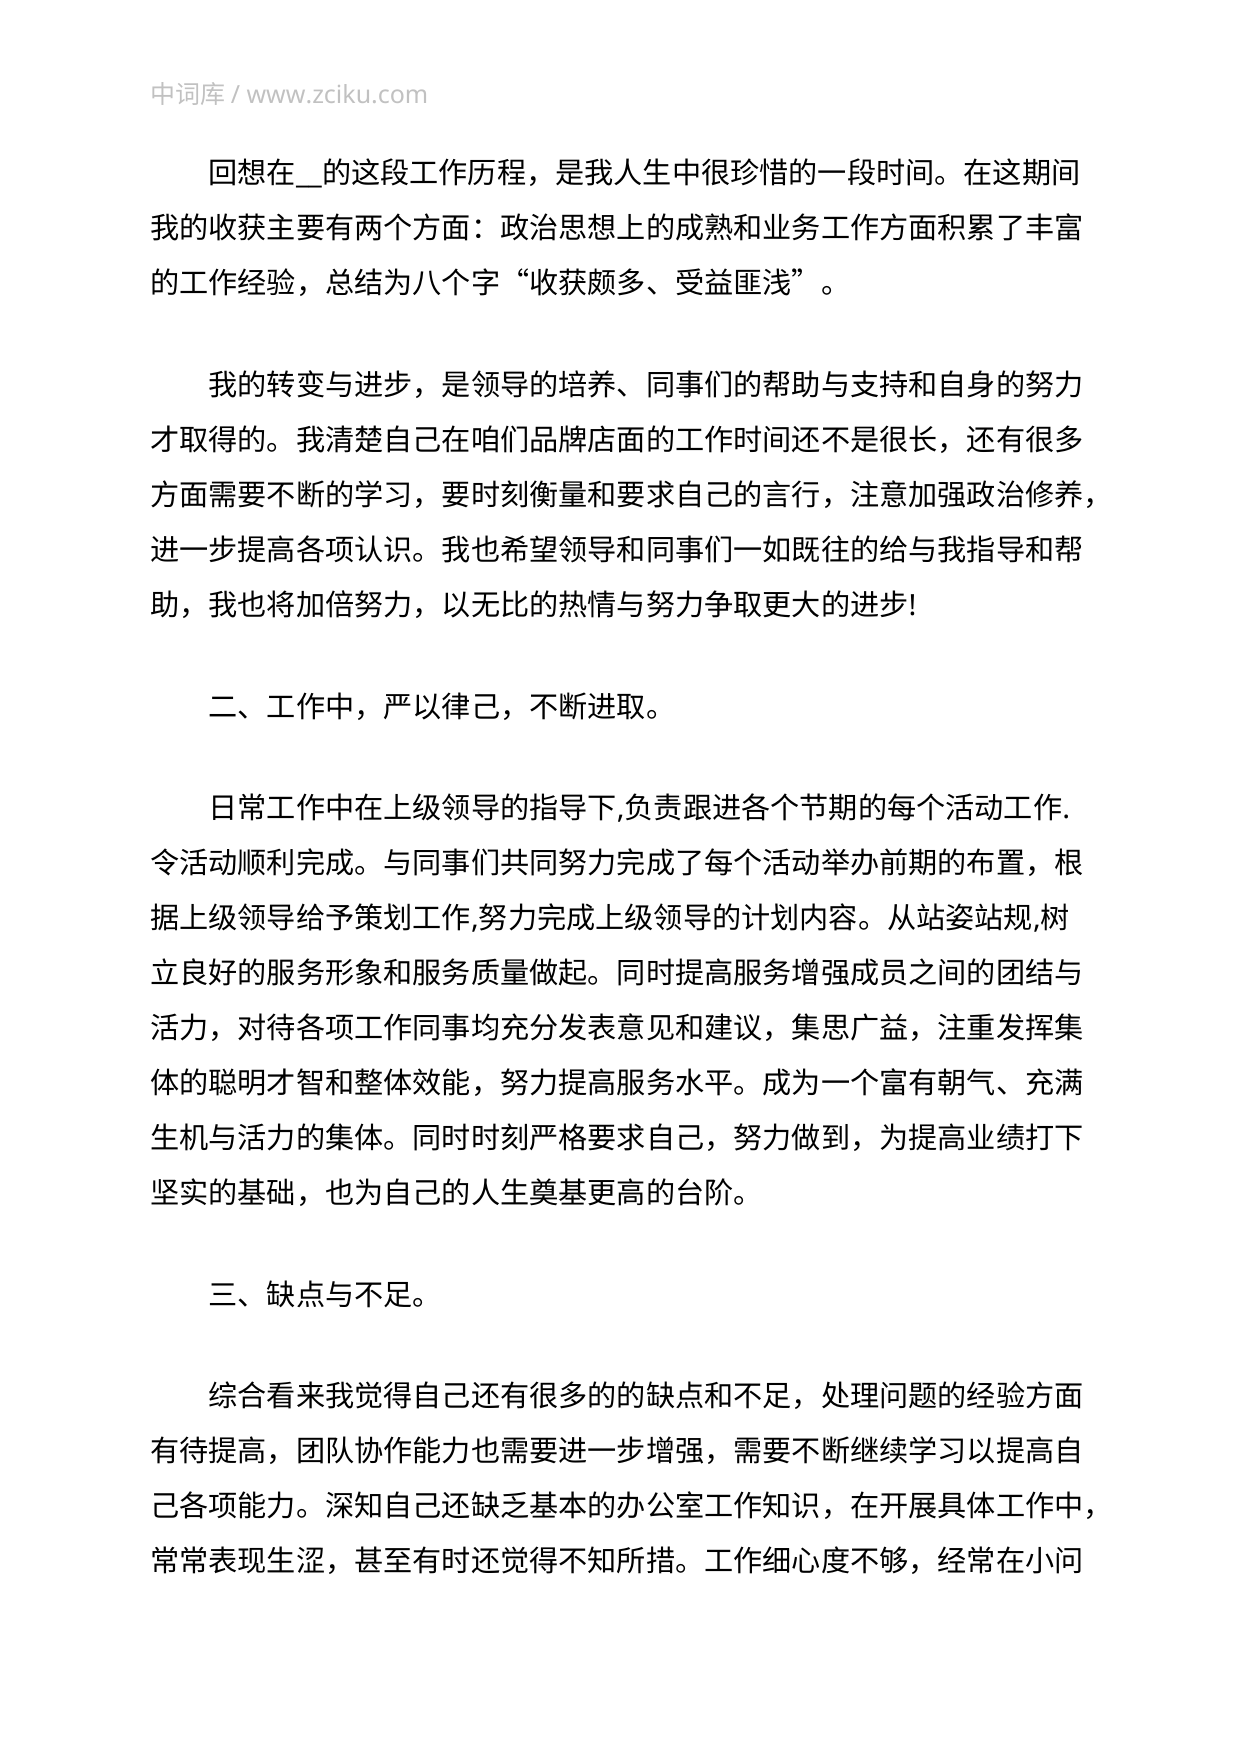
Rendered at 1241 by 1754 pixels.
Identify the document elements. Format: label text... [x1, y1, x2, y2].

text 二、工作中，严以律己，不断进取。 [150, 683, 1090, 726]
text 回想在__的这段工作历程，是我人生中很珍惜的一段时间。在这期间我的收获主要有两个方面：政治思想上的成熟和业务工作方面积累了丰富的工作经验，总结为八个字“收获颇多、受益匪浅”。 [150, 150, 1090, 302]
text 我的转变与进步，是领导的培养、同事们的帮助与支持和自身的努力才取得的。我清楚自己在咱们品牌店面的工作时间还不是很长，还有很多方面需要不断的学习，要时刻衡量和要求自己的言行，注意加强政治修养，进一步提高各项认识。我也希望领导和同事们一如既往的给与我指导和帮助，我也将加倍努力，以无比的热情与努力争取更大的进步! [150, 362, 1090, 624]
text 日常工作中在上级领导的指导下,负责跟进各个节期的每个活动工作.令活动顺利完成。与同事们共同努力完成了每个活动举办前期的布置，根据上级领导给予策划工作,努力完成上级领导的计划内容。从站姿站规,树立良好的服务形象和服务质量做起。同时提高服务增强成员之间的团结与活力，对待各项工作同事均充分发表意见和建议，集思广益，注重发挥集体的聪明才智和整体效能，努力提高服务水平。成为一个富有朝气、充满生机与活力的集体。同时时刻严格要求自己，努力做到，为提高业绩打下坚实的基础，也为自己的人生奠基更高的台阶。 [150, 785, 1090, 1212]
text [150, 1373, 1090, 1580]
text 三、缺点与不足。 [150, 1271, 1090, 1313]
